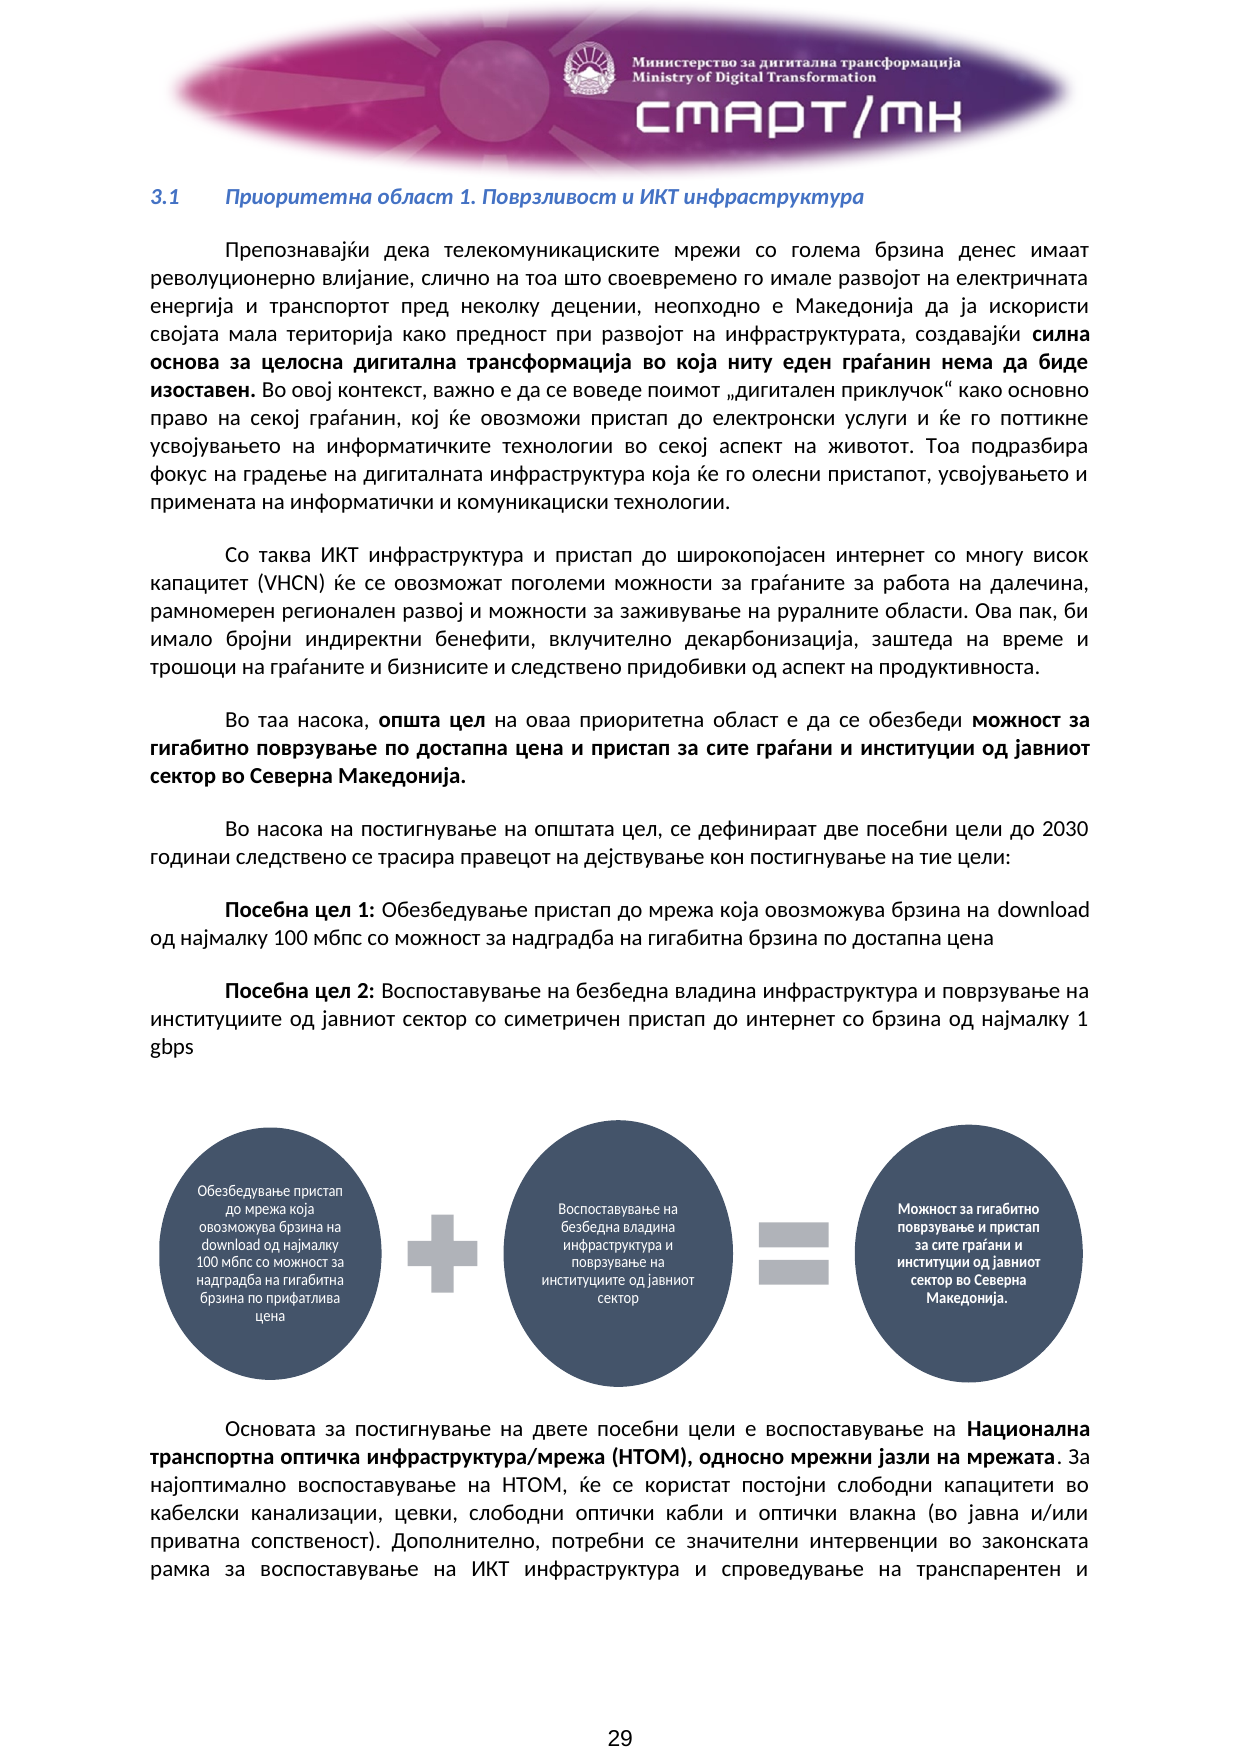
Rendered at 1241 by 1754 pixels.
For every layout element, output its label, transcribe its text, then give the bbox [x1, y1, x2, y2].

subtitle 3.1 Приоритетна област 1. Поврзливост и ИКТ инфраструктура [150, 182, 1090, 210]
picture [199, 28, 1043, 154]
text Во таа насока, општа цел на оваа приоритетна област е да се обезбеди можност за гигабитно поврзување по достапна цена и пристап за сите граѓани и институции од јавниот сектор во Северна Македонија. [150, 705, 1090, 789]
text Препознавајќи дека телекомуникациските мрежи со голема брзина денес имаат револуционерно влијание, слично на тоа што своевремено го имале развојот на електричната енергија и транспортот пред неколку децении, неопходно е Македонија да ја искористи својата мала територија како предност при развојот на инфраструктурата, создавајќи силна основа за целосна дигитална трансформација во која ниту еден граѓанин нема да биде изоставен. Во овој контекст, важно е да се воведе поимот „дигитален приклучок“ како основно право на секој граѓанин, кој ќе овозможи пристап до електронски услуги и ќе го поттикне усвојувањето на информатичките технологии во секој аспект на животот. Тоа подразбира фокус на градење на дигиталната инфраструктура која ќе го олесни пристапот, усвојувањето и примената на информатички и комуникациски технологии. [150, 235, 1090, 515]
text Со таква ИКТ инфраструктура и пристап до широкопојасен интернет со многу висок капацитет (VHCN) ќе се овозможат поголеми можности за граѓаните за работа на далечина, рамномерен регионален развој и можности за заживување на руралните области. Ова пак, би имало бројни индиректни бенефити, вклучително декарбонизација, заштеда на време и трошоци на граѓаните и бизнисите и следствено придобивки од аспект на продуктивноста. [150, 540, 1090, 680]
text Во насока на постигнување на општата цел, се дефинираат две посебни цели до 2030 годинаи следствено се трасира правецот на дејствување кон постигнување на тие цели: [150, 814, 1090, 870]
text Посебна цел 1: Обезбедување пристап до мрежа која овозможува брзина на download од најмалку 100 мбпс со можност за надградба на гигабитна брзина по достапна цена [150, 895, 1090, 951]
text Посебна цел 2: Воспоставување на безбедна владина инфраструктура и поврзување на институциите од јавниот сектор со симетричен пристап до интернет со брзина од најмалку 1 gbps [150, 976, 1090, 1061]
